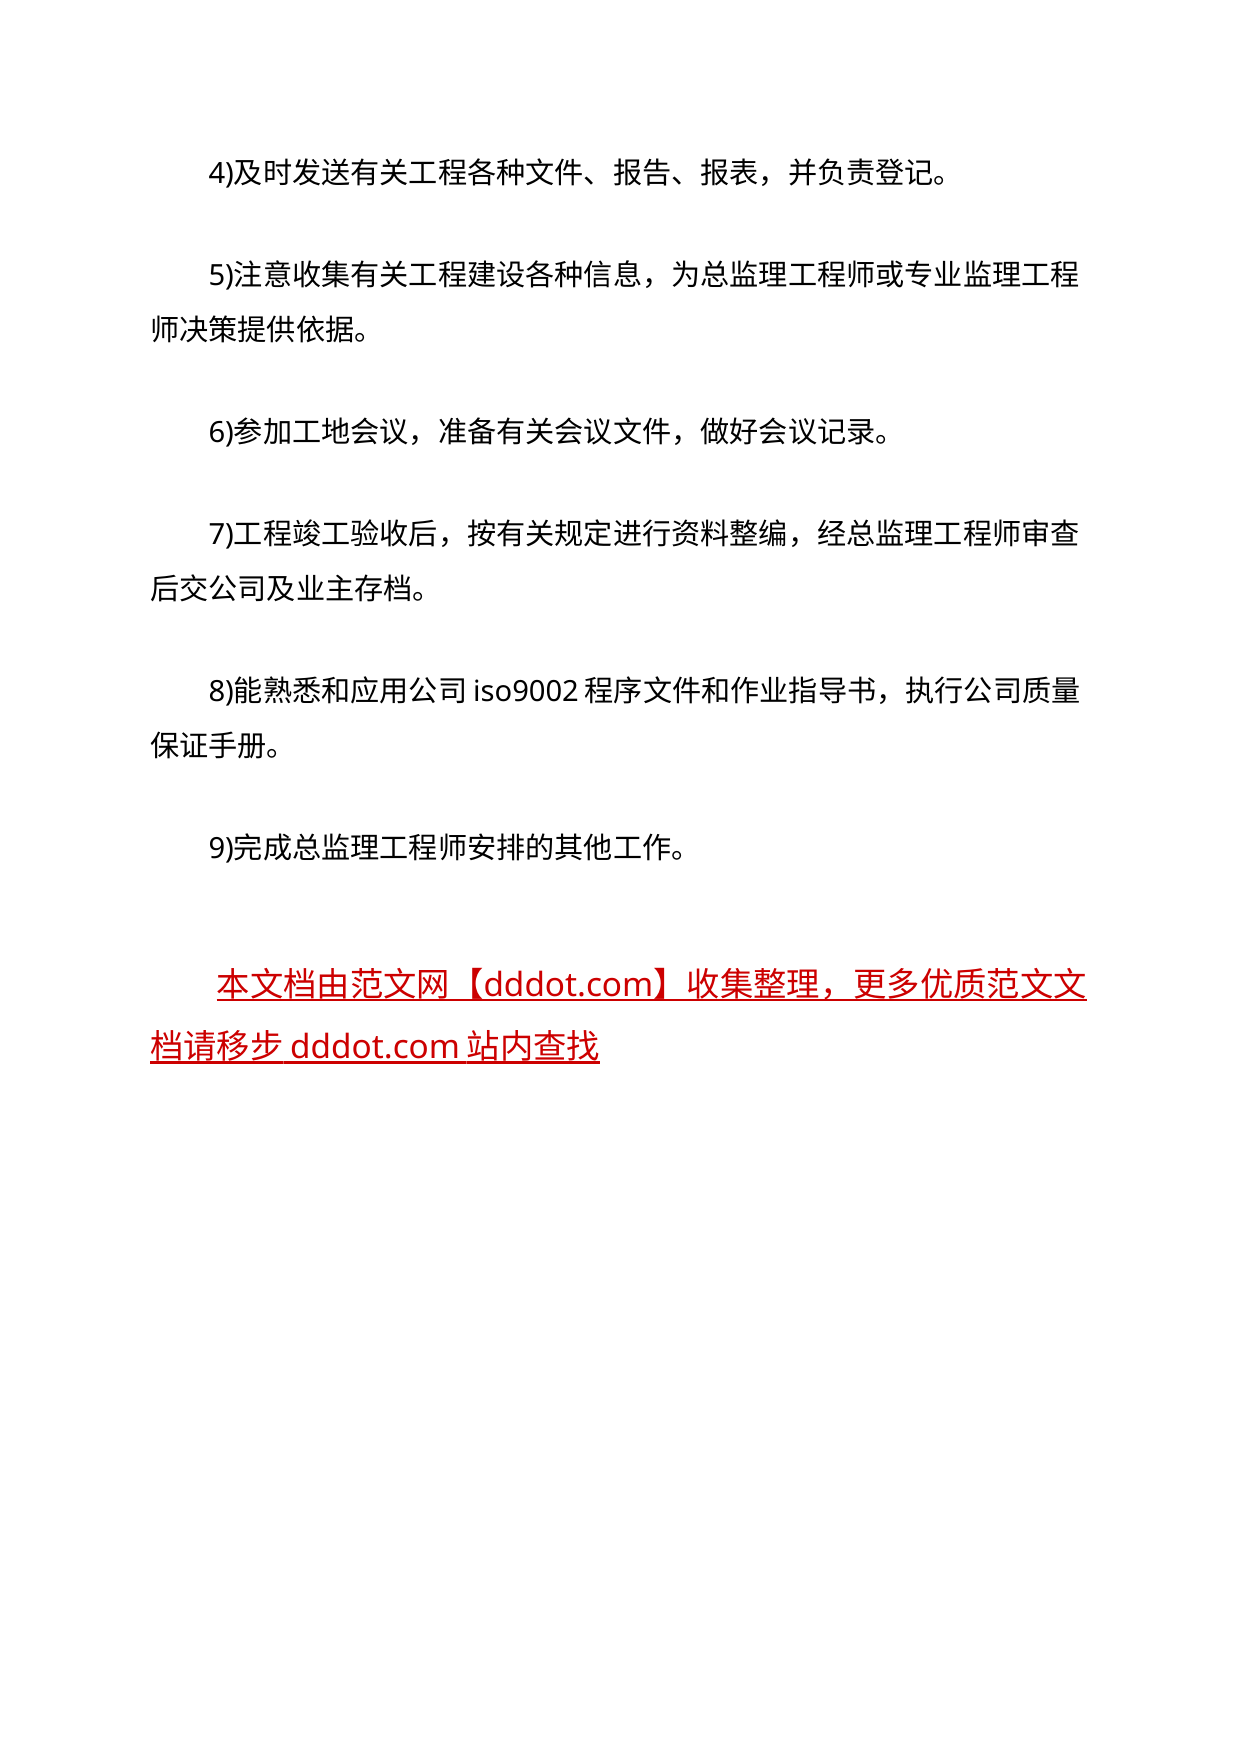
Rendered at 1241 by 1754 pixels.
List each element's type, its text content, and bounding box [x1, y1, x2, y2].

text 4)及时发送有关工程各种文件、报告、报表，并负责登记。 [150, 150, 1090, 192]
text 8)能熟悉和应用公司iso9002程序文件和作业指导书，执行公司质量保证手册。 [150, 667, 1090, 765]
text 5)注意收集有关工程建设各种信息，为总监理工程师或专业监理工程师决策提供依据。 [150, 252, 1090, 349]
text 本文档由范文网【dddot.com】收集整理，更多优质范文文档请移步dddot.com站内查找 [150, 957, 1090, 1069]
text 9)完成总监理工程师安排的其他工作。 [150, 824, 1090, 867]
text 6)参加工地会议，准备有关会议文件，做好会议记录。 [150, 409, 1090, 451]
text 7)工程竣工验收后，按有关规定进行资料整编，经总监理工程师审查后交公司及业主存档。 [150, 511, 1090, 608]
